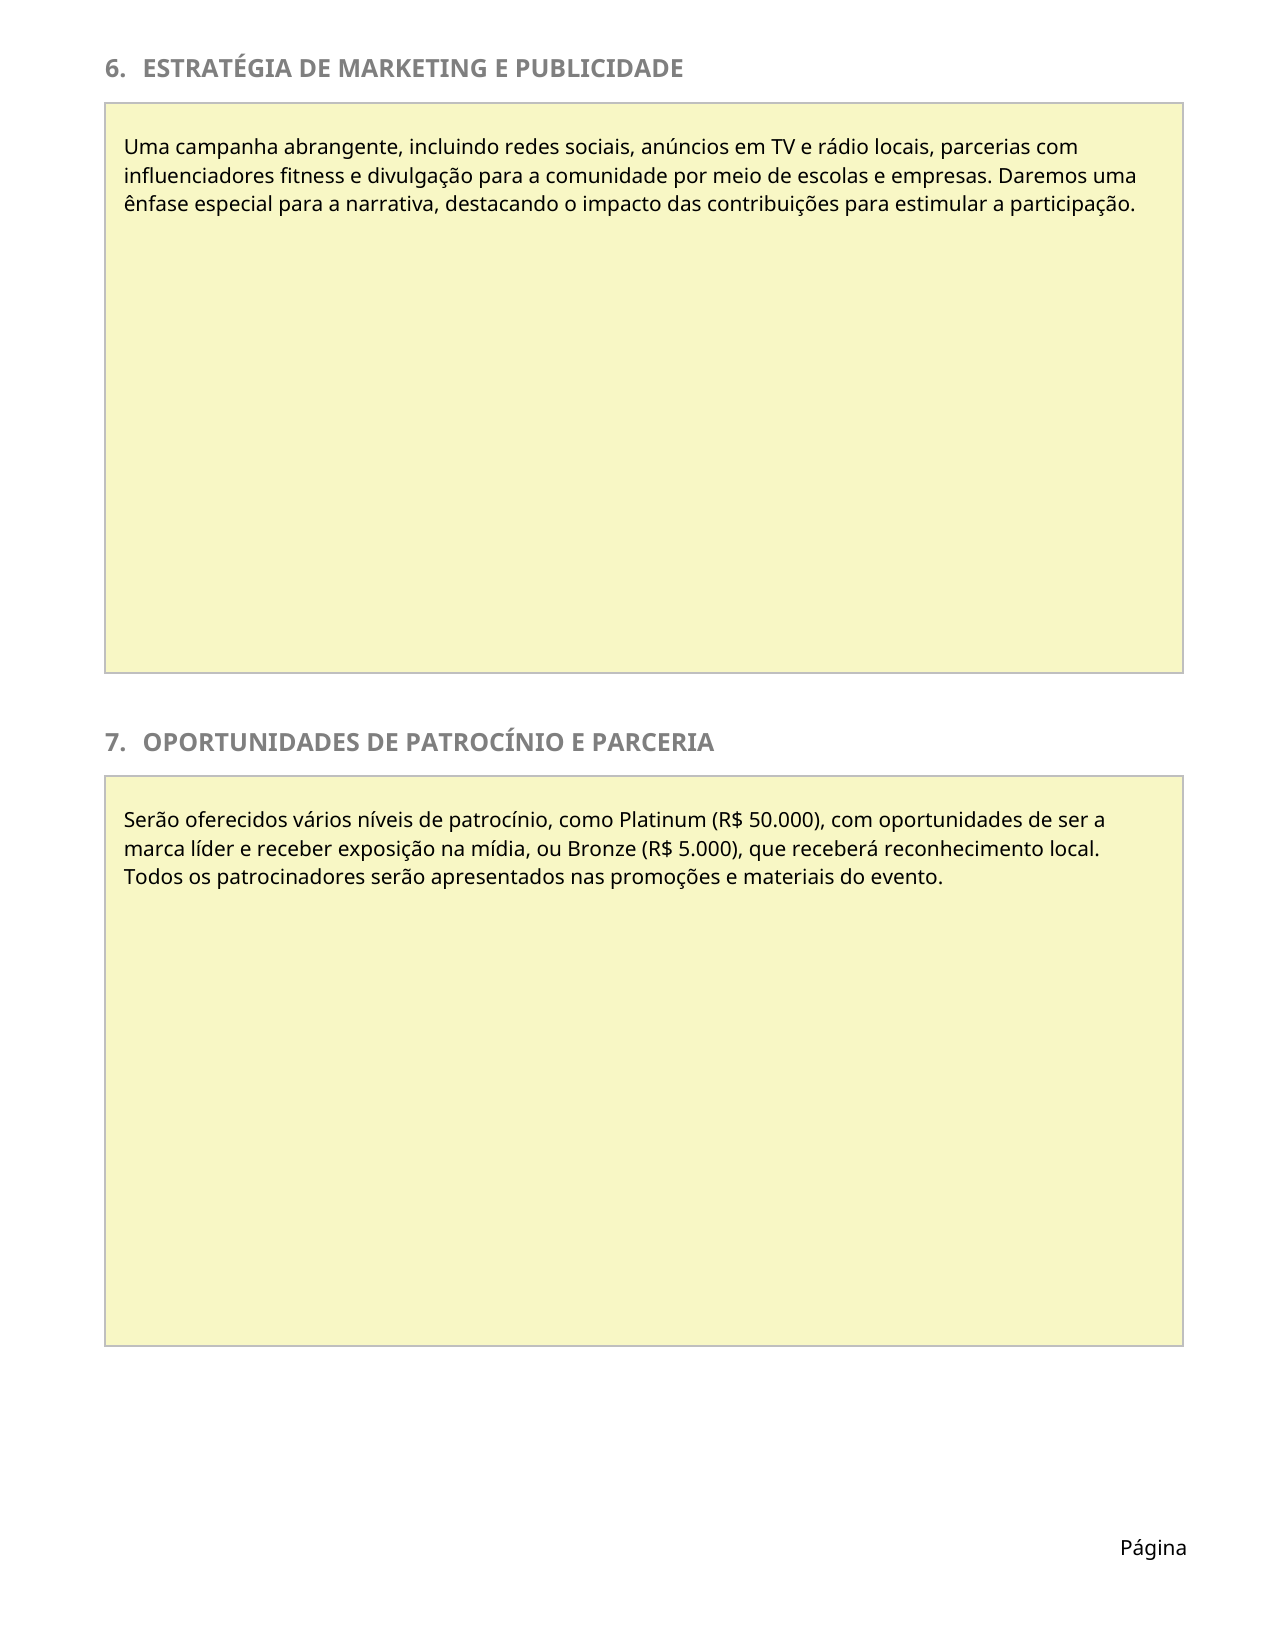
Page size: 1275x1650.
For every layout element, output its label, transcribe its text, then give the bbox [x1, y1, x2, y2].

table_header Uma campanha abrangente, incluindo redes sociais, anúncios em TV e rádio locais, parcerias com influenciadores fitness e divulgação para a comunidade por meio de escolas e empresas. Daremos uma ênfase especial para a narrativa, destacando o impacto das contribuições para estimular a participação. [106, 104, 1182, 672]
subtitle ESTRATÉGIA DE MARKETING E PUBLICIDADE [105, 51, 1200, 85]
table_header Serão oferecidos vários níveis de patrocínio, como Platinum (R$ 50.000), com oportunidades de ser a marca líder e receber exposição na mídia, ou Bronze (R$ 5.000), que receberá reconhecimento local. Todos os patrocinadores serão apresentados nas promoções e materiais do evento. [106, 777, 1182, 1345]
subtitle OPORTUNIDADES DE PATROCÍNIO E PARCERIA [105, 724, 1200, 758]
